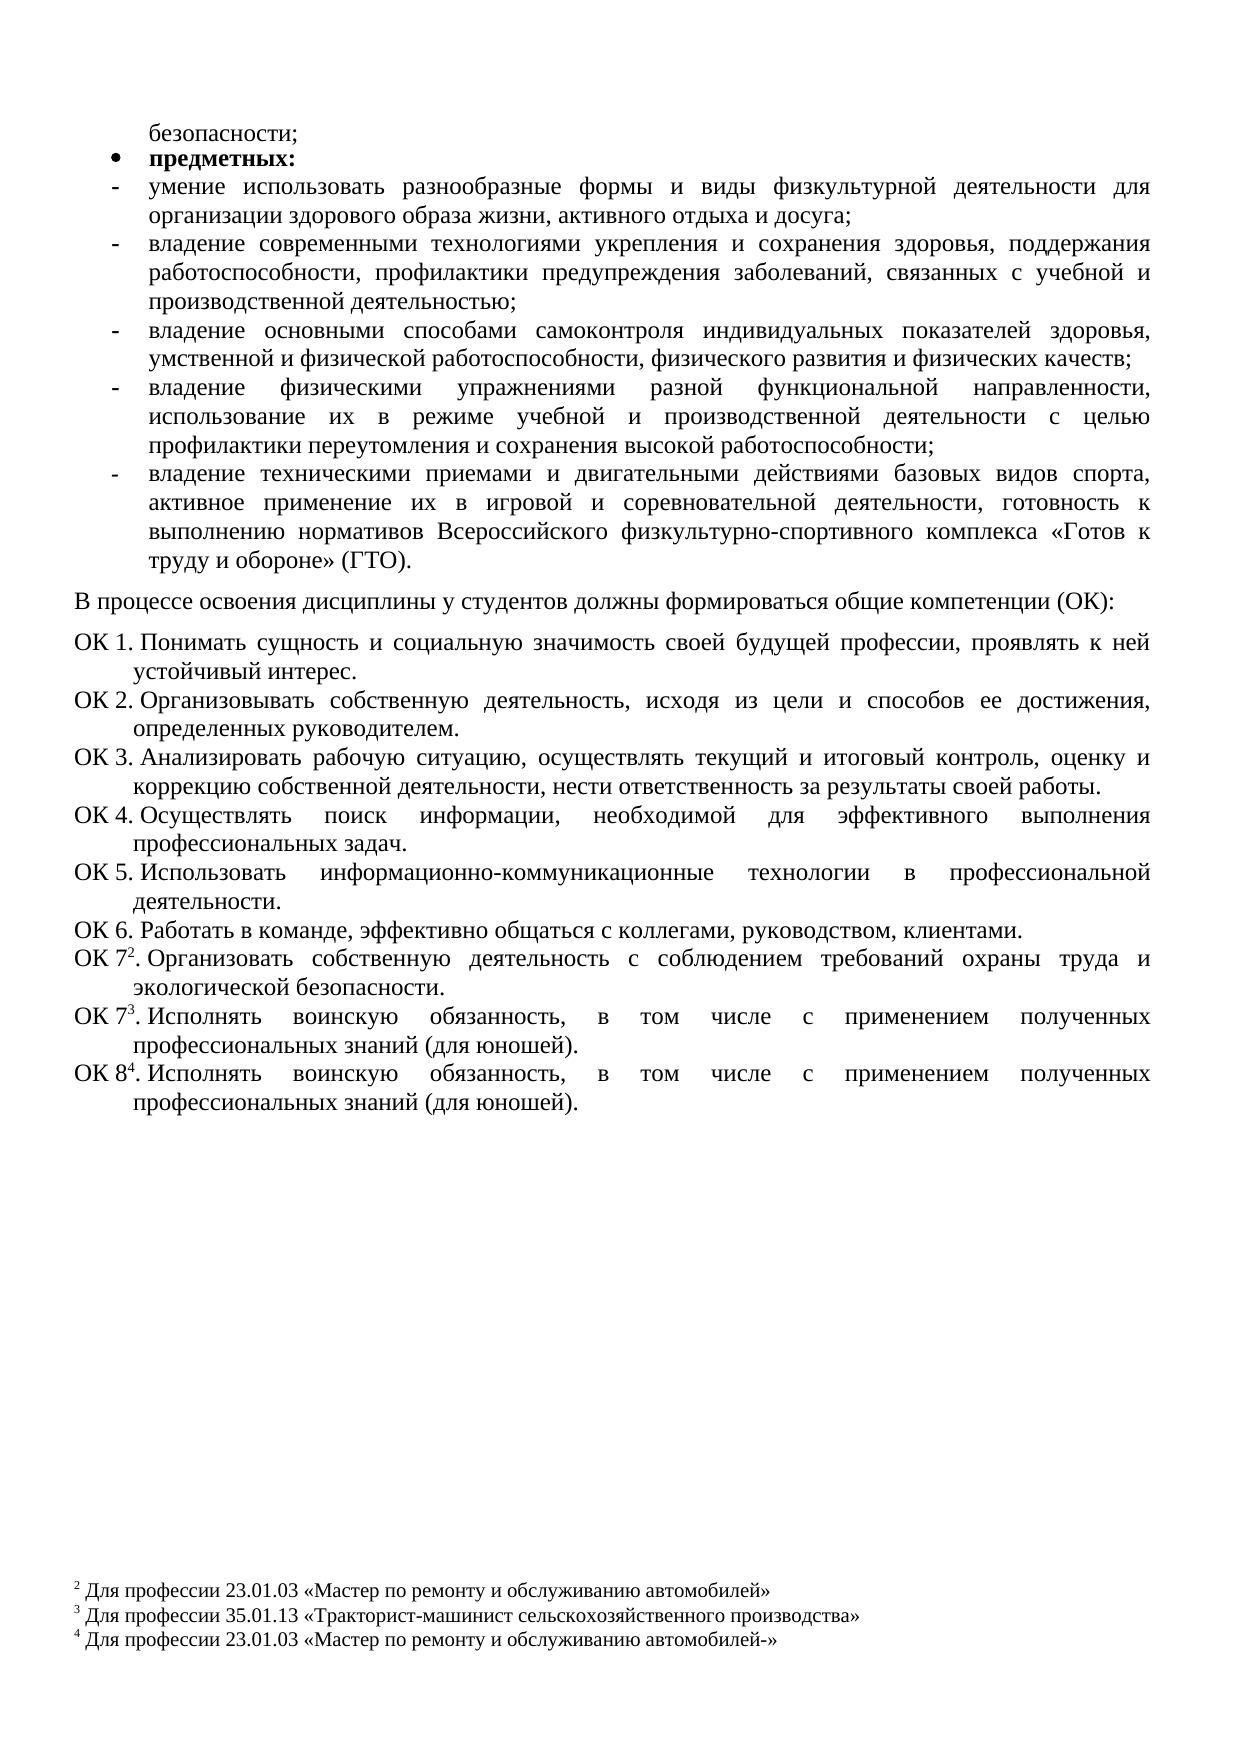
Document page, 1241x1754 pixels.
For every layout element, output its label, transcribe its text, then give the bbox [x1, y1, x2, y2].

text ОК 1. Понимать сущность и социальную значимость своей будущей профессии, проявлять к ней устойчивый интерес. [74, 627, 1152, 685]
text ОК 7. Исполнять воинскую обязанность, в том числе с применением полученных профессиональных знаний (для юношей). [74, 1001, 1152, 1058]
text ОК 2. Организовывать собственную деятельность, исходя из цели и способов ее достижения, определенных руководителем. [74, 685, 1152, 742]
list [111, 118, 1152, 147]
text ОК 3. Анализировать рабочую ситуацию, осуществлять текущий и итоговый контроль, оценку и коррекцию собственной деятельности, нести ответственность за результаты своей работы. [74, 742, 1152, 800]
text ОК 4. Осуществлять поиск информации, необходимой для эффективного выполнения профессиональных задач. [74, 800, 1152, 857]
list умение использовать разнообразные формы и виды физкультурной деятельности для организации здорового образа жизни, активного отдыха и досуга; [111, 171, 1152, 228]
text ОК 5. Использовать информационно-коммуникационные технологии в профессиональной деятельности. [74, 857, 1152, 915]
text В процессе освоения дисциплины у студентов должны формироваться общие компетенции (ОК): [74, 586, 1152, 615]
text ОК 8. Исполнять воинскую обязанность, в том числе с применением полученных профессиональных знаний (для юношей). [74, 1058, 1152, 1116]
list владение техническими приемами и двигательными действиями базовых видов спорта, активное применение их в игровой и соревновательной деятельности, готовность к выполнению нормативов Всероссийского физкультурно-спортивного комплекса «Готов к труду и обороне» (ГТО). [111, 458, 1152, 573]
text ОК 7. Организовать собственную деятельность с соблюдением требований охраны труда и экологической безопасности. [74, 943, 1152, 1001]
list владение физическими упражнениями разной функциональной направленности, использование их в режиме учебной и производственной деятельности с целью профилактики переутомления и сохранения высокой работоспособности; [111, 372, 1152, 458]
list владение основными способами самоконтроля индивидуальных показателей здоровья, умственной и физической работоспособности, физического развития и физических качеств; [111, 315, 1152, 372]
text ОК 6. Работать в команде, эффективно общаться с коллегами, руководством, клиентами. [74, 915, 1152, 943]
list предметных: [111, 147, 1152, 171]
list владение современными технологиями укрепления и сохранения здоровья, поддержания работоспособности, профилактики предупреждения заболеваний, связанных с учебной и производственной деятельностью; [111, 228, 1152, 315]
